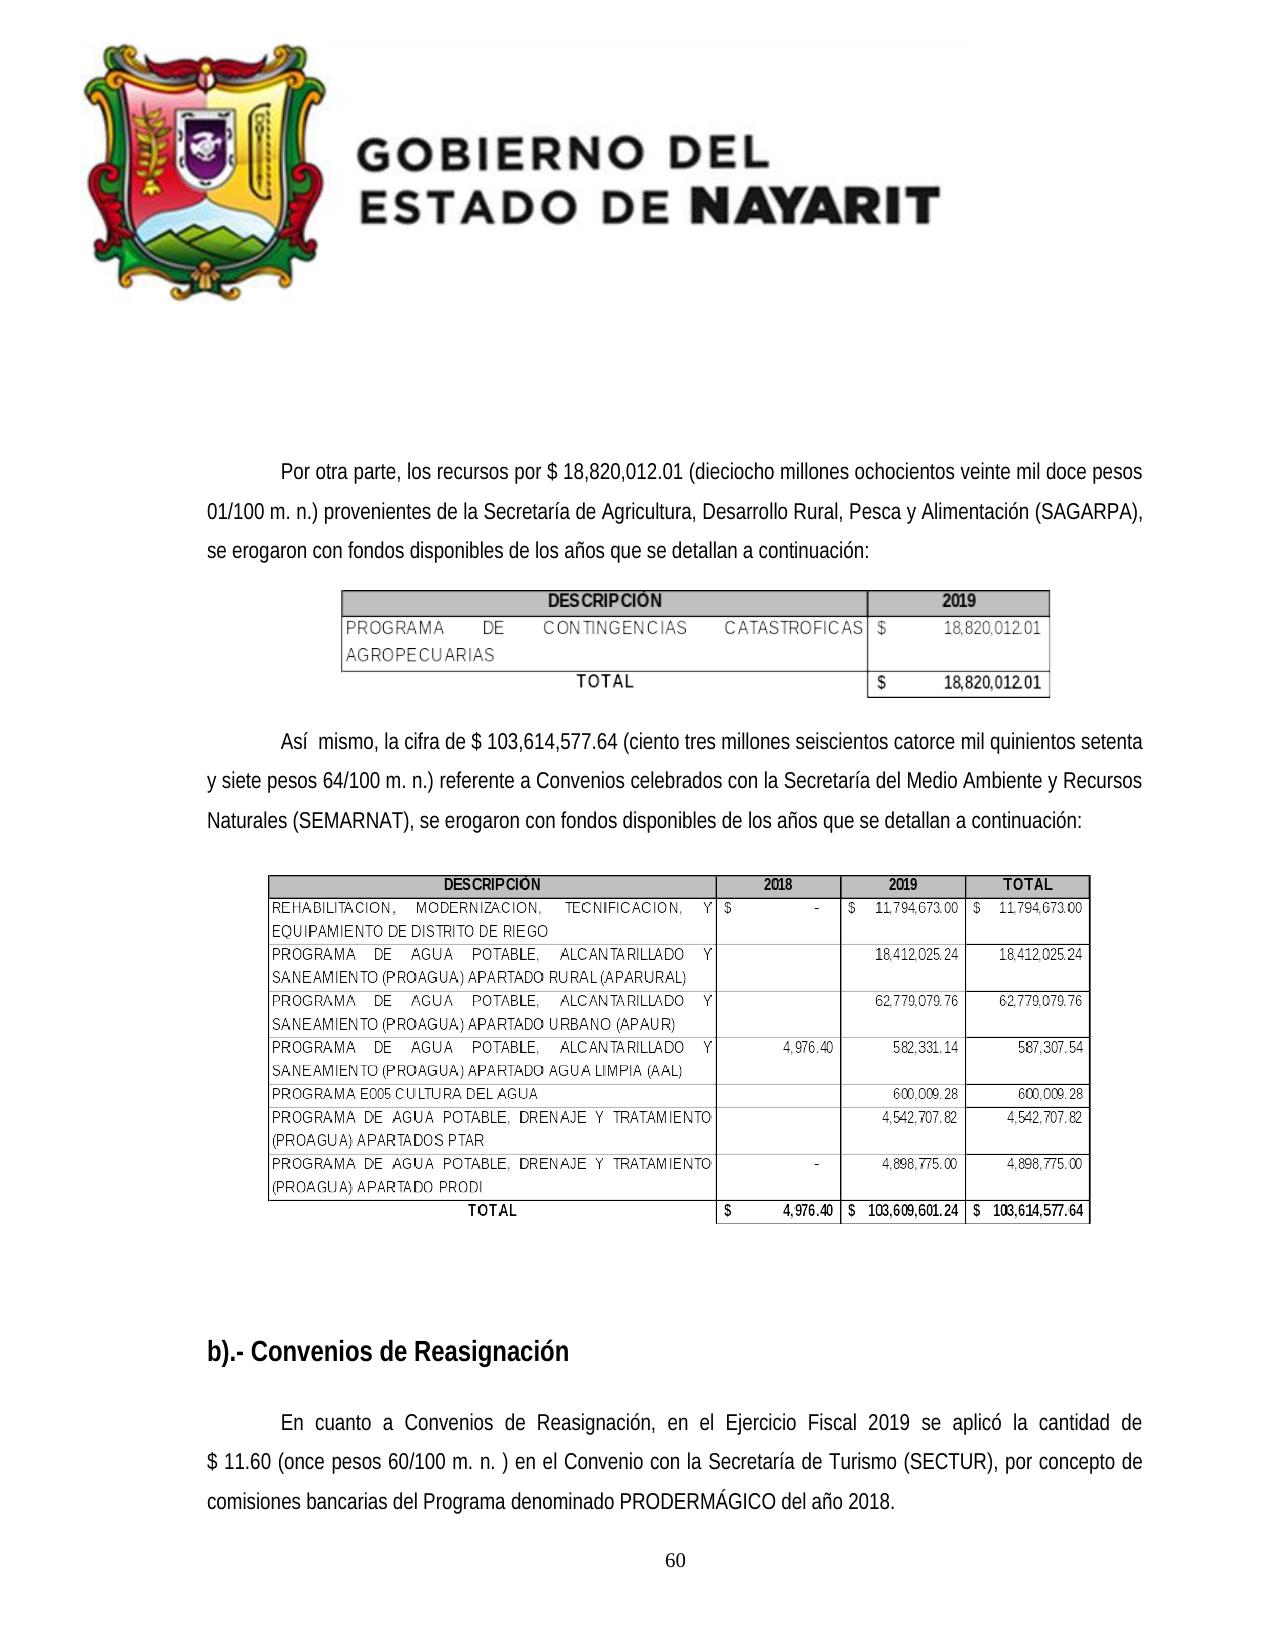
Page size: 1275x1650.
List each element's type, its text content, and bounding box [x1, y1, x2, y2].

text b).- Convenios de Reasignación [207, 1334, 1144, 1367]
text Así mismo, la cifra de $ 103,614,577.64 (ciento tres millones seiscientos catorce mil quinientos setenta y siete pesos 64/100 m. n.) referente a Convenios celebrados con la Secretaría del Medio Ambiente y Recursos Naturales (SEMARNAT), se erogaron con fondos disponibles de los años que se detallan a continuación: [207, 728, 1144, 833]
text Por otra parte, los recursos por $ 18,820,012.01 (dieciocho millones ochocientos veinte mil doce pesos 01/100 m. n.) provenientes de la Secretaría de Agricultura, Desarrollo Rural, Pesca y Alimentación (SAGARPA), se erogaron con fondos disponibles de los años que se detallan a continuación: [207, 458, 1144, 563]
picture [78, 42, 970, 304]
text En cuanto a Convenios de Reasignación, en el Ejercicio Fiscal 2019 se aplicó la cantidad de $ 11.60 (once pesos 60/100 m. n. ) en el Convenio con la Secretaría de Turismo (SECTUR), por concepto de comisiones bancarias del Programa denominado PRODERMÁGICO del año 2018. [207, 1409, 1144, 1514]
